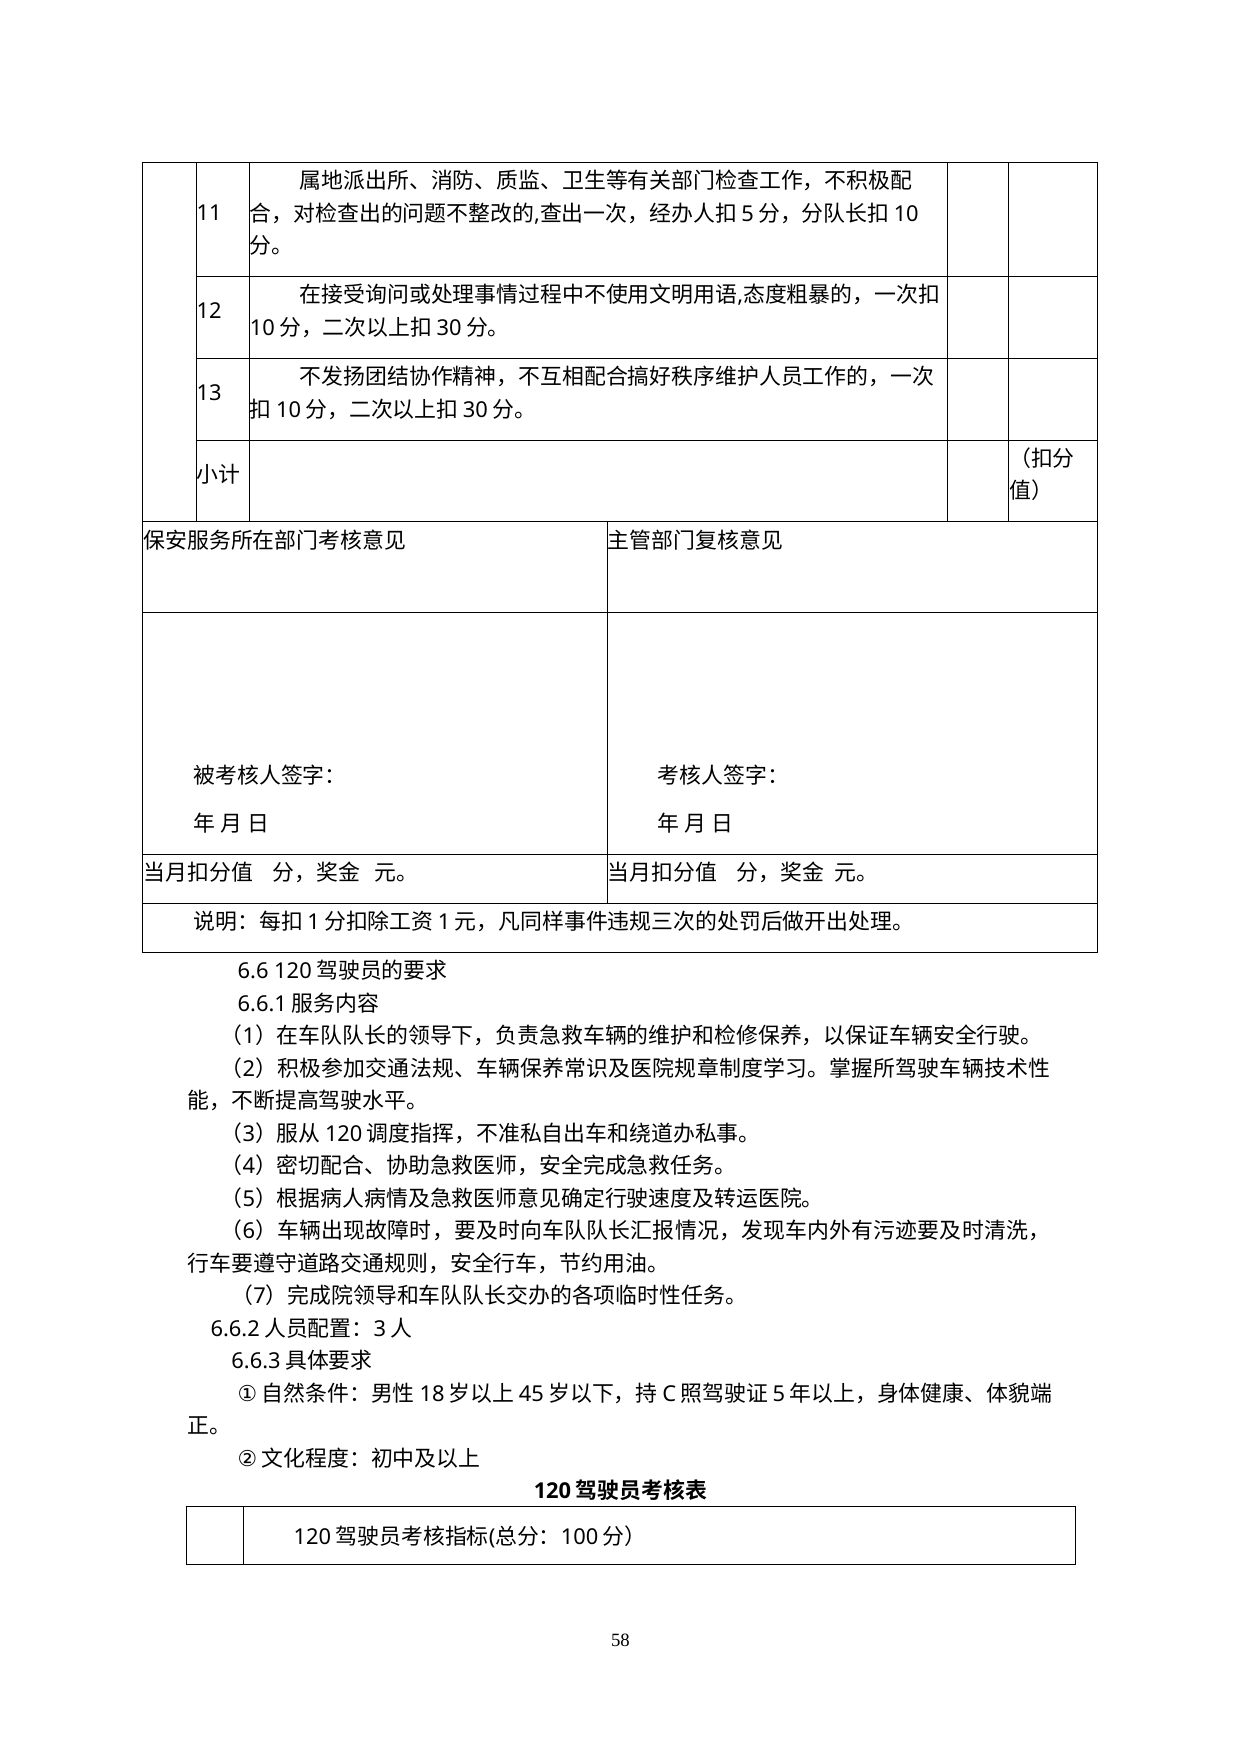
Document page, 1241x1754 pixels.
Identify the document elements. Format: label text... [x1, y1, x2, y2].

text （3）服从120调度指挥，不准私自出车和绕道办私事。 [187, 1116, 1053, 1148]
table_cell 考核人签字： 年 月 日 [608, 613, 1097, 854]
table_cell 主管部门复核意见 [608, 522, 1097, 612]
text （1）在车队队长的领导下，负责急救车辆的维护和检修保养，以保证车辆安全行驶。 [187, 1018, 1053, 1051]
table_cell 被考核人签字： 年 月 日 [143, 613, 607, 854]
table_cell 在接受询问或处理事情过程中不使用文明用语,态度粗暴的，一次扣10分，二次以上扣30分。 [250, 277, 947, 358]
table_cell 不发扬团结协作精神，不互相配合搞好秩序维护人员工作的，一次扣10分，二次以上扣30分。 [250, 359, 947, 439]
text ②文化程度：初中及以上 [187, 1441, 1053, 1473]
text 6.6.1服务内容 [187, 986, 1053, 1018]
table_cell [948, 359, 1008, 439]
table_cell 当月扣分值 分，奖金 元。 [608, 855, 1097, 903]
text 6.6 120驾驶员的要求 [187, 953, 1053, 986]
table_cell 属地派出所、消防、质监、卫生等有关部门检查工作，不积极配合，对检查出的问题不整改的,查出一次，经办人扣5分，分队长扣10分。 [250, 163, 947, 276]
text 120驾驶员考核表 [187, 1473, 1053, 1506]
table_cell 说明：每扣1分扣除工资1元，凡同样事件违规三次的处罚后做开出处理。 [143, 904, 1097, 952]
text （4）密切配合、协助急救医师，安全完成急救任务。 [187, 1148, 1053, 1181]
table_cell [948, 163, 1008, 276]
table_cell [1009, 277, 1097, 358]
text （6）车辆出现故障时，要及时向车队队长汇报情况，发现车内外有污迹要及时清洗，行车要遵守道路交通规则，安全行车，节约用油。 [187, 1213, 1053, 1278]
table_cell 13 [197, 359, 249, 439]
table_cell [948, 277, 1008, 358]
table_cell 11 [197, 163, 249, 276]
text （2）积极参加交通法规、车辆保养常识及医院规章制度学习。掌握所驾驶车辆技术性能，不断提高驾驶水平。 [187, 1051, 1053, 1116]
text （5）根据病人病情及急救医师意见确定行驶速度及转运医院。 [187, 1181, 1053, 1213]
table_cell 保安服务所在部门考核意见 [143, 522, 607, 612]
table_cell [250, 441, 947, 521]
text 6.6.2人员配置：3人 [187, 1311, 1053, 1343]
text （7）完成院领导和车队队长交办的各项临时性任务。 [187, 1278, 1053, 1311]
table_cell [1009, 359, 1097, 439]
text 6.6.3具体要求 [187, 1343, 1053, 1376]
table_cell [1009, 163, 1097, 276]
table_cell 12 [197, 277, 249, 358]
table_cell （扣分值） [1009, 441, 1097, 521]
table_cell 当月扣分值 分，奖金 元。 [143, 855, 607, 903]
table_header [187, 1507, 243, 1564]
text ①自然条件：男性18岁以上45岁以下，持C照驾驶证5年以上，身体健康、体貌端正。 [187, 1376, 1053, 1441]
table_cell 小计 [197, 441, 249, 521]
table_cell [948, 441, 1008, 521]
table_header 120驾驶员考核指标(总分：100分） [244, 1507, 1075, 1564]
